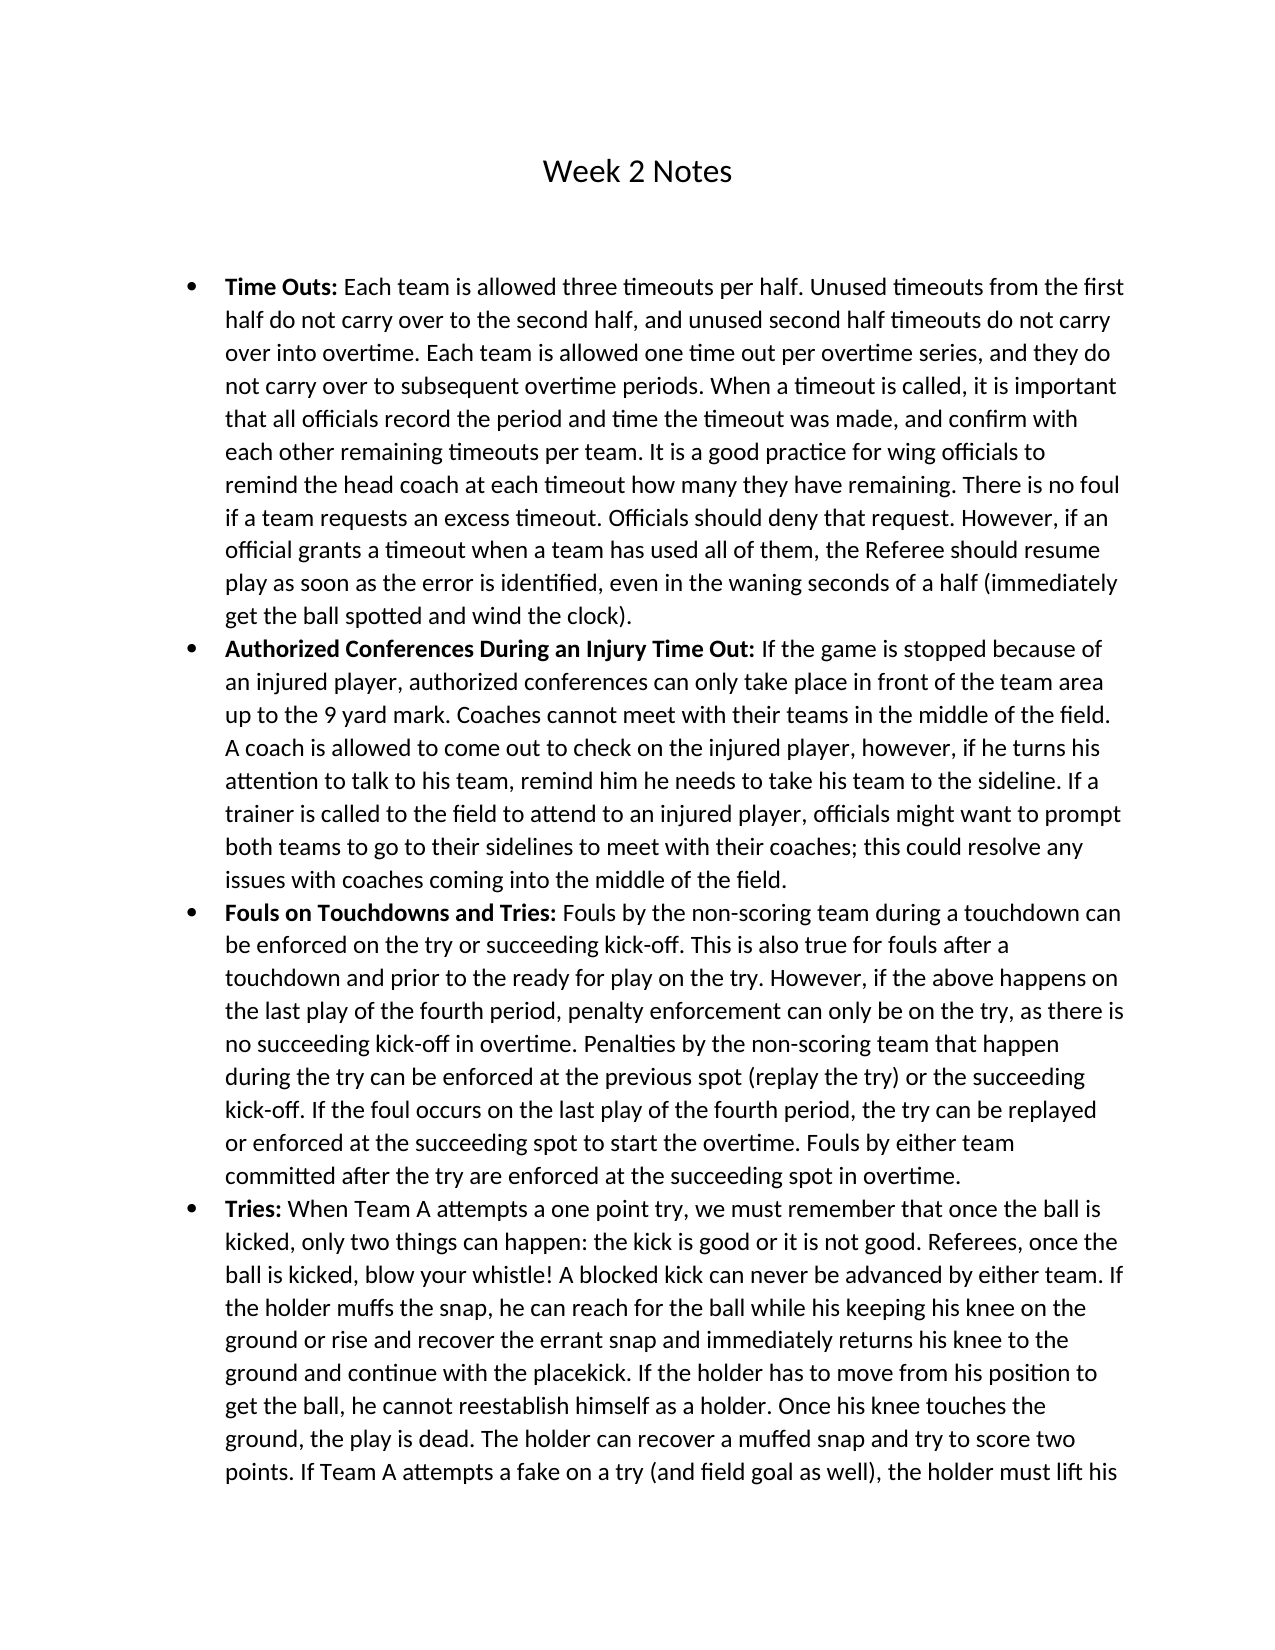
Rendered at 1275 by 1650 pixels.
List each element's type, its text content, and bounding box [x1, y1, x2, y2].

list Time Outs: Each team is allowed three timeouts per half. Unused timeouts from the first half do not carry over to the second half, and unused second half timeouts do not carry over into overtime. Each team is allowed one time out per overtime series, and they do not carry over to subsequent overtime periods. When a timeout is called, it is important that all officials record the period and time the timeout was made, and confirm with each other remaining timeouts per team. It is a good practice for wing officials to remind the head coach at each timeout how many they have remaining. There is no foul if a team requests an excess timeout. Officials should deny that request. However, if an official grants a timeout when a team has used all of them, the Referee should resume play as soon as the error is identified, even in the waning seconds of a half (immediately get the ball spotted and wind the clock). [187, 271, 1125, 631]
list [187, 1193, 1125, 1487]
text Week 2 Notes [150, 150, 1125, 191]
list Fouls on Touchdowns and Tries: Fouls by the non-scoring team during a touchdown can be enforced on the try or succeeding kick-off. This is also true for fouls after a touchdown and prior to the ready for play on the try. However, if the above happens on the last play of the fourth period, penalty enforcement can only be on the try, as there is no succeeding kick-off in overtime. Penalties by the non-scoring team that happen during the try can be enforced at the previous spot (replay the try) or the succeeding kick-off. If the foul occurs on the last play of the fourth period, the try can be replayed or enforced at the succeeding spot to start the overtime. Fouls by either team committed after the try are enforced at the succeeding spot in overtime. [187, 897, 1125, 1191]
list Authorized Conferences During an Injury Time Out: If the game is stopped because of an injured player, authorized conferences can only take place in front of the team area up to the 9 yard mark. Coaches cannot meet with their teams in the middle of the field. A coach is allowed to come out to check on the injured player, however, if he turns his attention to talk to his team, remind him he needs to take his team to the sideline. If a trainer is called to the field to attend to an injured player, officials might want to prompt both teams to go to their sidelines to meet with their coaches; this could resolve any issues with coaches coming into the middle of the field. [187, 633, 1125, 894]
